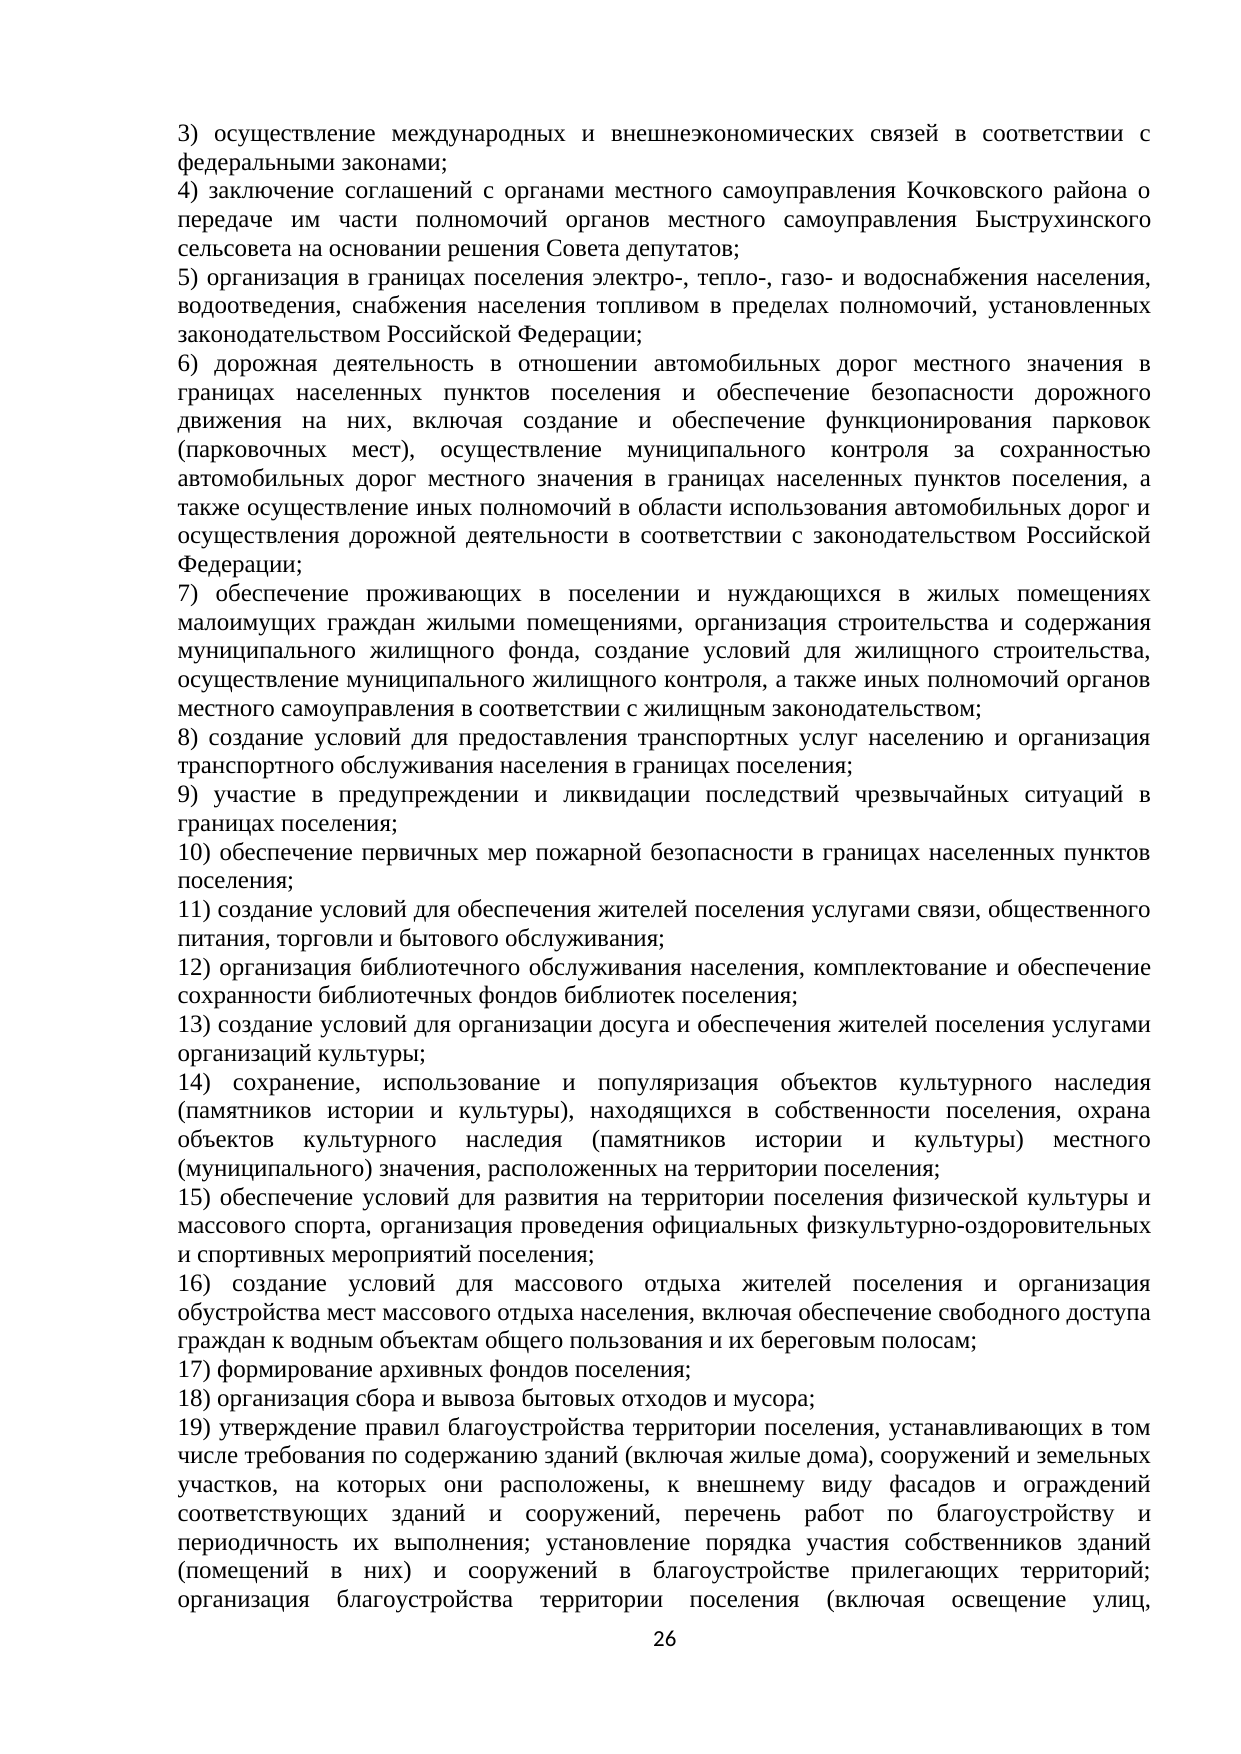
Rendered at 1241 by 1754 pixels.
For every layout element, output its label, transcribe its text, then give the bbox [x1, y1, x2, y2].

text 14) сохранение, использование и популяризация объектов культурного наследия (памятников истории и культуры), находящихся в собственности поселения, охрана объектов культурного наследия (памятников истории и культуры) местного (муниципального) значения, расположенных на территории поселения; [177, 1067, 1152, 1182]
text 8) создание условий для предоставления транспортных услуг населению и организация транспортного обслуживания населения в границах поселения; [177, 722, 1152, 779]
text 11) создание условий для обеспечения жителей поселения услугами связи, общественного питания, торговли и бытового обслуживания; [177, 894, 1152, 952]
text 13) создание условий для организации досуга и обеспечения жителей поселения услугами организаций культуры; [177, 1009, 1152, 1067]
text 7) обеспечение проживающих в поселении и нуждающихся в жилых помещениях малоимущих граждан жилыми помещениями, организация строительства и содержания муниципального жилищного фонда, создание условий для жилищного строительства, осуществление муниципального жилищного контроля, а также иных полномочий органов местного самоуправления в соответствии с жилищным законодательством; [177, 578, 1152, 722]
text 5) организация в границах поселения электро-, тепло-, газо- и водоснабжения населения, водоотведения, снабжения населения топливом в пределах полномочий, установленных законодательством Российской Федерации; [177, 262, 1152, 348]
text 15) обеспечение условий для развития на территории поселения физической культуры и массового спорта, организация проведения официальных физкультурно-оздоровительных и спортивных мероприятий поселения; [177, 1182, 1152, 1268]
text 6) дорожная деятельность в отношении автомобильных дорог местного значения в границах населенных пунктов поселения и обеспечение безопасности дорожного движения на них, включая создание и обеспечение функционирования парковок (парковочных мест), осуществление муниципального контроля за сохранностью автомобильных дорог местного значения в границах населенных пунктов поселения, а также осуществление иных полномочий в области использования автомобильных дорог и осуществления дорожной деятельности в соответствии с законодательством Российской Федерации; [177, 348, 1152, 578]
text 4) заключение соглашений с органами местного самоуправления Кочковского района о передаче им части полномочий органов местного самоуправления Быструхинского сельсовета на основании решения Совета депутатов; [177, 176, 1152, 262]
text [177, 1412, 1152, 1613]
text 3) осуществление международных и внешнеэкономических связей в соответствии с федеральными законами; [177, 118, 1152, 176]
text 18) организация сбора и вывоза бытовых отходов и мусора; [177, 1383, 1152, 1412]
text 10) обеспечение первичных мер пожарной безопасности в границах населенных пунктов поселения; [177, 837, 1152, 894]
text 12) организация библиотечного обслуживания населения, комплектование и обеспечение сохранности библиотечных фондов библиотек поселения; [177, 952, 1152, 1009]
text 16) создание условий для массового отдыха жителей поселения и организация обустройства мест массового отдыха населения, включая обеспечение свободного доступа граждан к водным объектам общего пользования и их береговым полосам; [177, 1268, 1152, 1354]
text 17) формирование архивных фондов поселения; [177, 1354, 1152, 1383]
text 9) участие в предупреждении и ликвидации последствий чрезвычайных ситуаций в границах поселения; [177, 779, 1152, 837]
